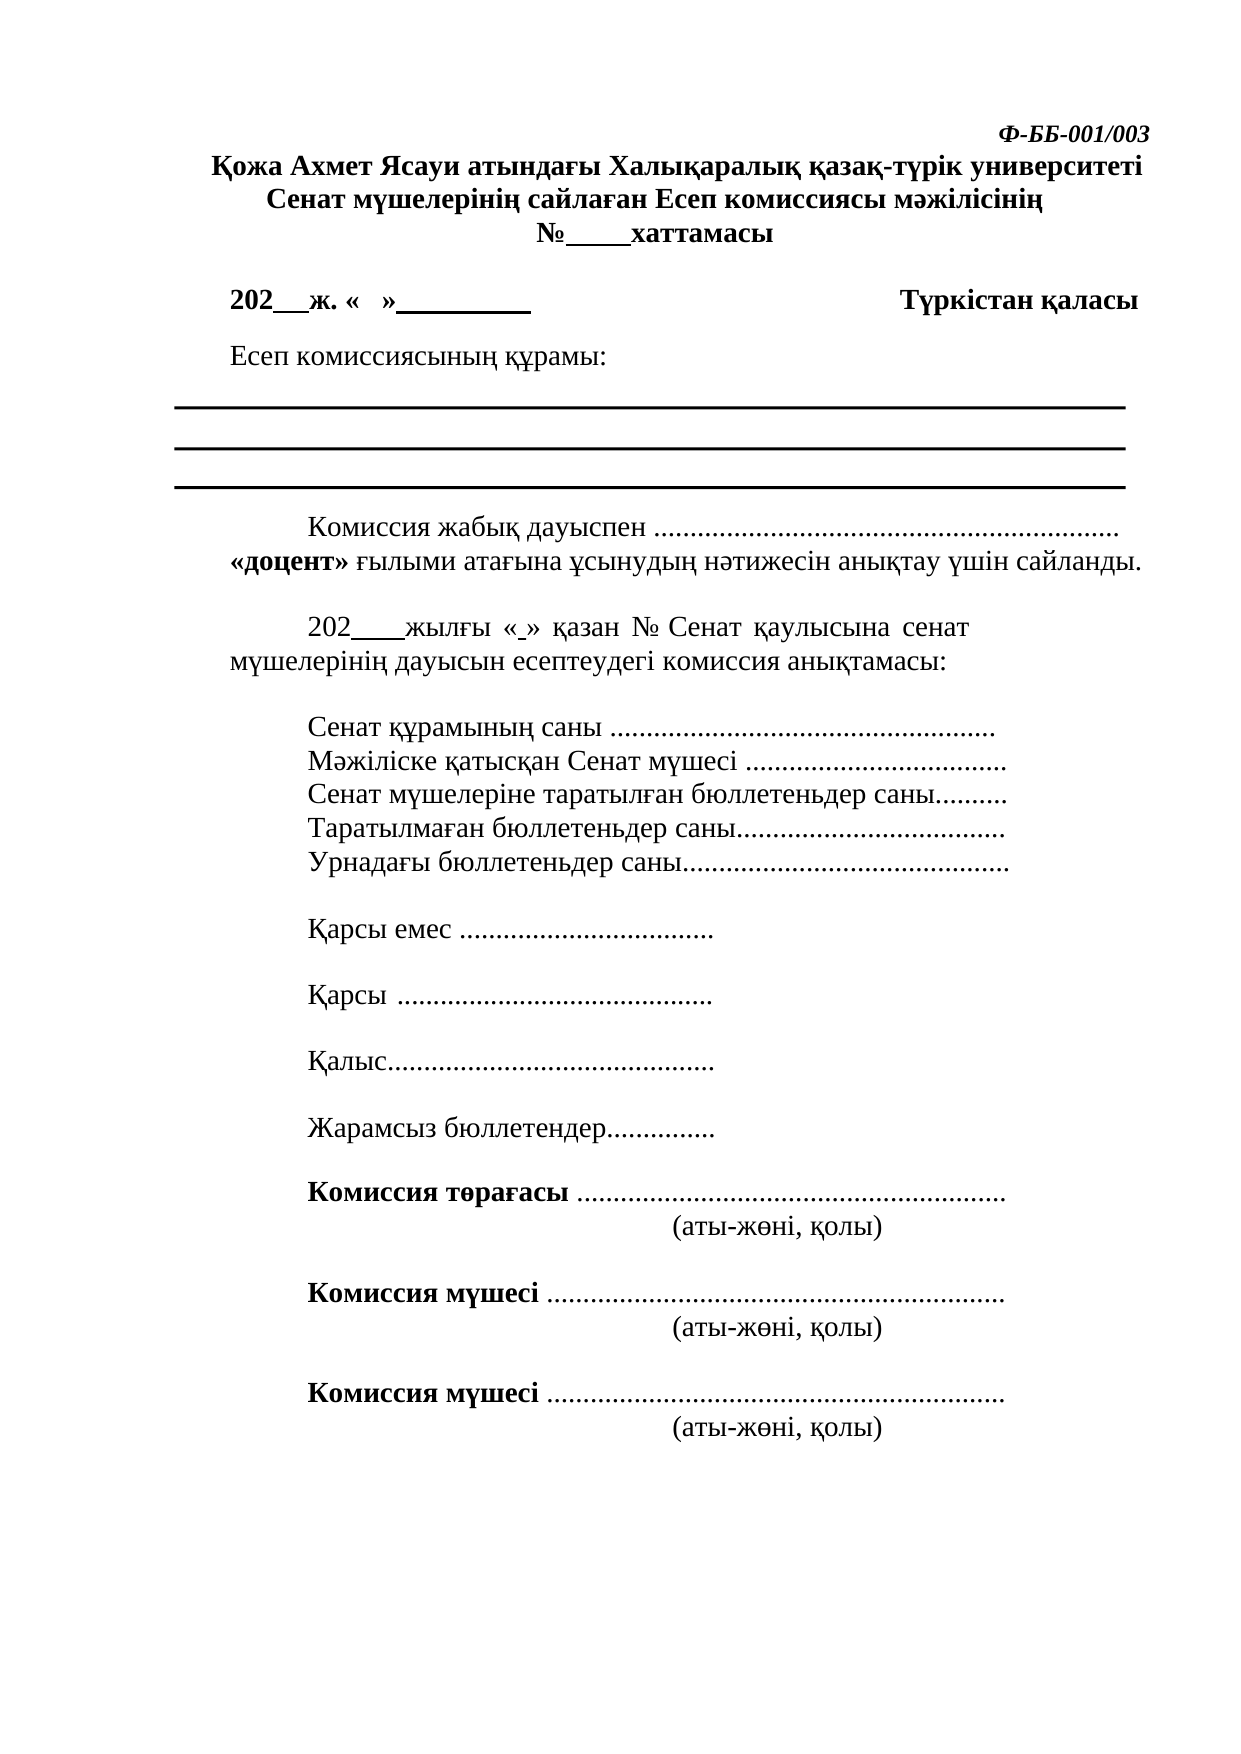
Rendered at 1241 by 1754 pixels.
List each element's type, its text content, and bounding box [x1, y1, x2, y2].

text (аты-жөні, қолы) [672, 1208, 1152, 1242]
text Қарсы емес ................................... [307, 911, 1152, 944]
text (аты-жөні, қолы) [672, 1309, 1152, 1342]
text (аты-жөні, қолы) [672, 1409, 1152, 1443]
text 202 жылғы « » қазан № Сенат қаулысына сенат мүшелерінің дауысын есептеудегі комиссия анықтамасы: [229, 609, 1080, 676]
text «доцент» ғылыми атағына ұсынудың нәтижесін анықтау үшін сайланды. [229, 543, 1152, 577]
text Сенат құрамының саны ..................................................... [307, 710, 1152, 743]
text Комиссия жабық дауыспен ................................................................ [307, 510, 1152, 543]
text Қарсы ............................................ [307, 977, 1152, 1011]
text Есеп комиссиясының құрамы: [229, 338, 1152, 372]
text Жарамсыз бюллетендер............... [307, 1110, 1152, 1143]
text Мәжіліске қатысқан Сенат мүшесі .................................... [307, 743, 1152, 777]
text Урнадағы бюллетеньдер саны............................................. [307, 844, 1152, 877]
text Комиссия мүшесі ............................................................... [307, 1376, 1152, 1409]
text Қожа Ахмет Ясауи атындағы Халықаралық қазақ-түрік университеті [177, 148, 1143, 181]
text Таратылмаған бюллетеньдер саны..................................... [307, 810, 1152, 844]
text 202 ж. « » Түркістан қаласы [229, 282, 1152, 316]
text Сенат мүшелерінің сайлаған Есеп комиссиясы мәжілісінің [229, 181, 1079, 215]
text № хаттамасы [177, 215, 1132, 248]
text Қалыс............................................. [307, 1043, 1152, 1076]
text Комиссия төрағасы ........................................................... [307, 1175, 1152, 1208]
text Ф-ББ-001/003 [177, 119, 1150, 148]
text Сенат мүшелеріне таратылған бюллетеньдер саны.......... [307, 777, 1152, 810]
text Комиссия мүшесі ............................................................... [307, 1275, 1152, 1309]
